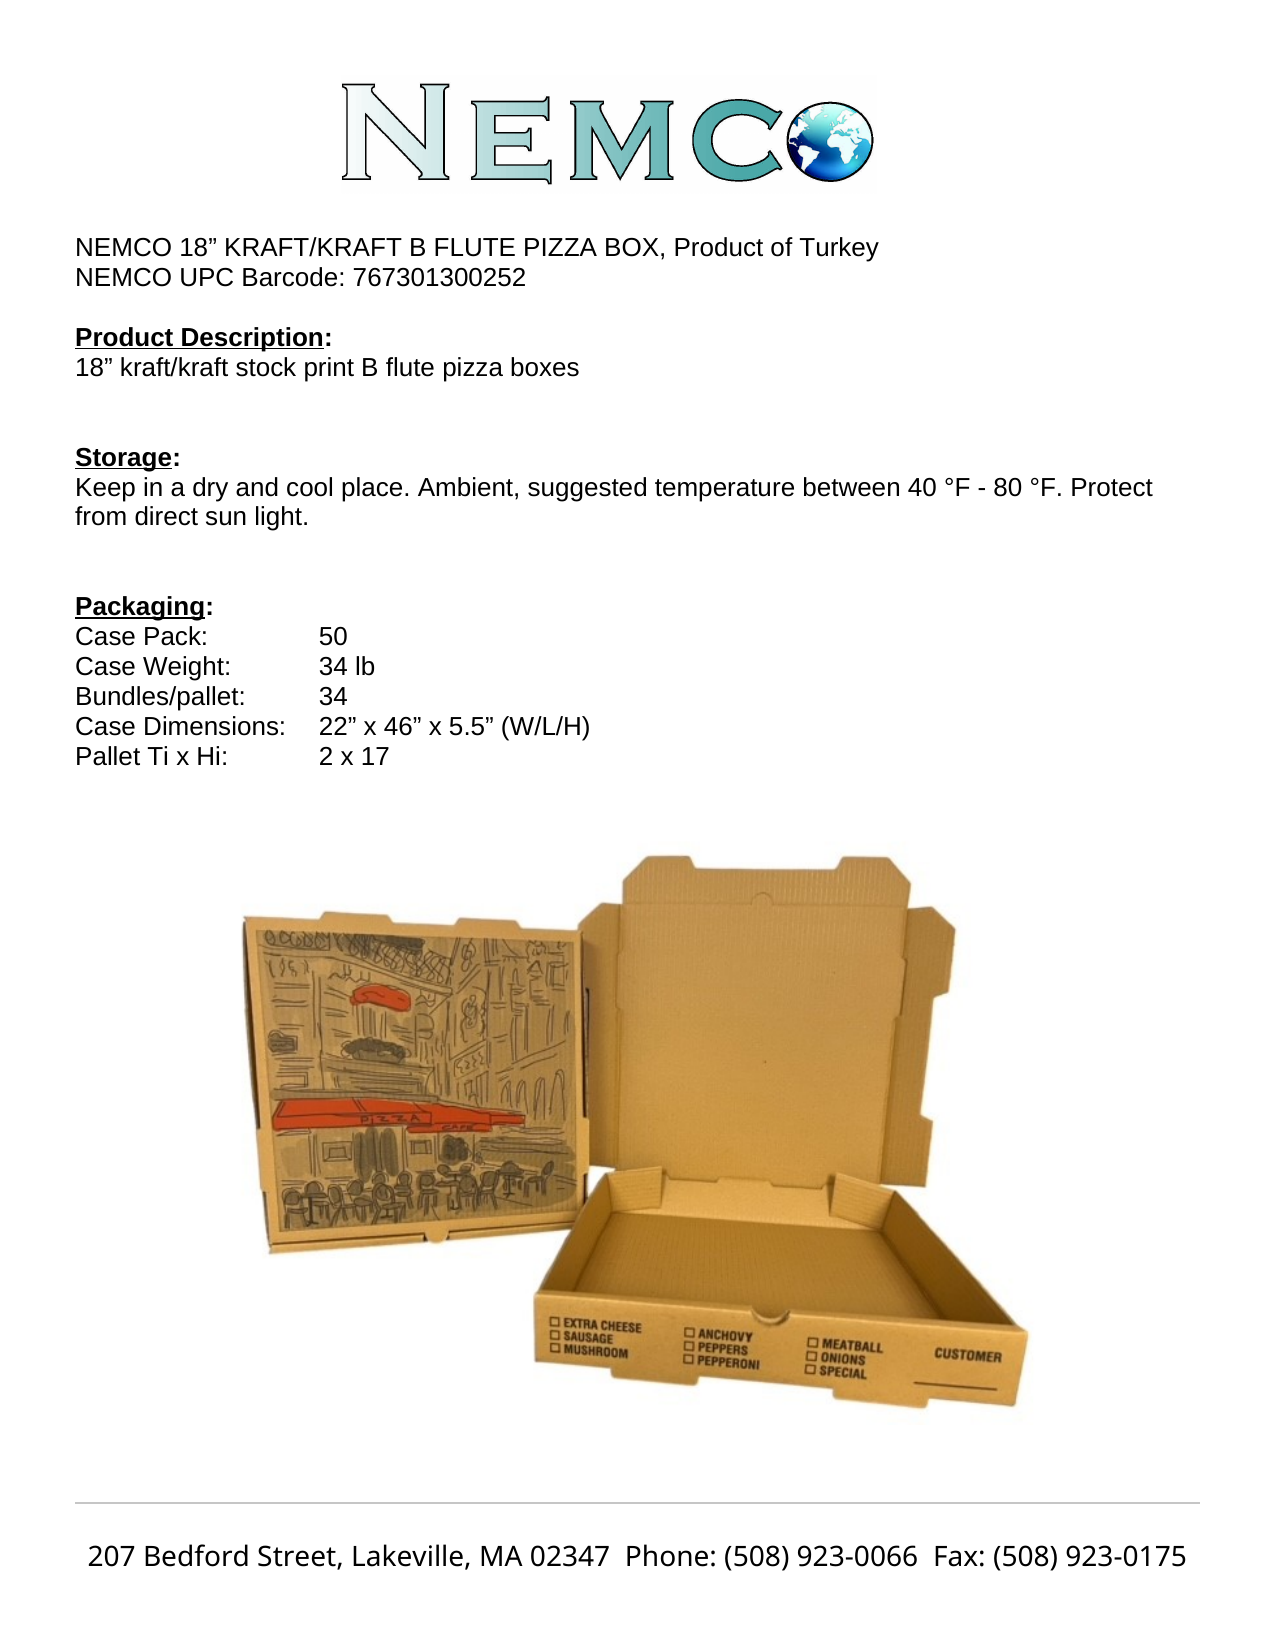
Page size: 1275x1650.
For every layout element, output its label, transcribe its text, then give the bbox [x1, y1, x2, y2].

text Product Description: [75, 322, 1200, 352]
text Case Dimensions: 22” x 46” x 5.5” (W/L/H) [75, 711, 1200, 741]
text Storage: [75, 442, 1200, 472]
text Keep in a dry and cool place. Ambient, suggested temperature between 40 °F - 80 °F. Protect from direct sun light. [75, 472, 1200, 531]
text NEMCO UPC Barcode: 767301300252 [75, 262, 1200, 292]
text 18” kraft/kraft stock print B flute pizza boxes [75, 352, 1200, 382]
text Pallet Ti x Hi: 2 x 17 [75, 741, 1200, 771]
text Packaging: [75, 591, 1200, 621]
text Bundles/pallet: 34 [75, 681, 1200, 711]
picture [341, 75, 878, 194]
text NEMCO 18” KRAFT/KRAFT B FLUTE PIZZA BOX, Product of Turkey [75, 232, 1200, 262]
text Case Pack: 50 [75, 621, 1200, 651]
text Case Weight: 34 lb [75, 651, 1200, 681]
picture [221, 800, 1054, 1425]
